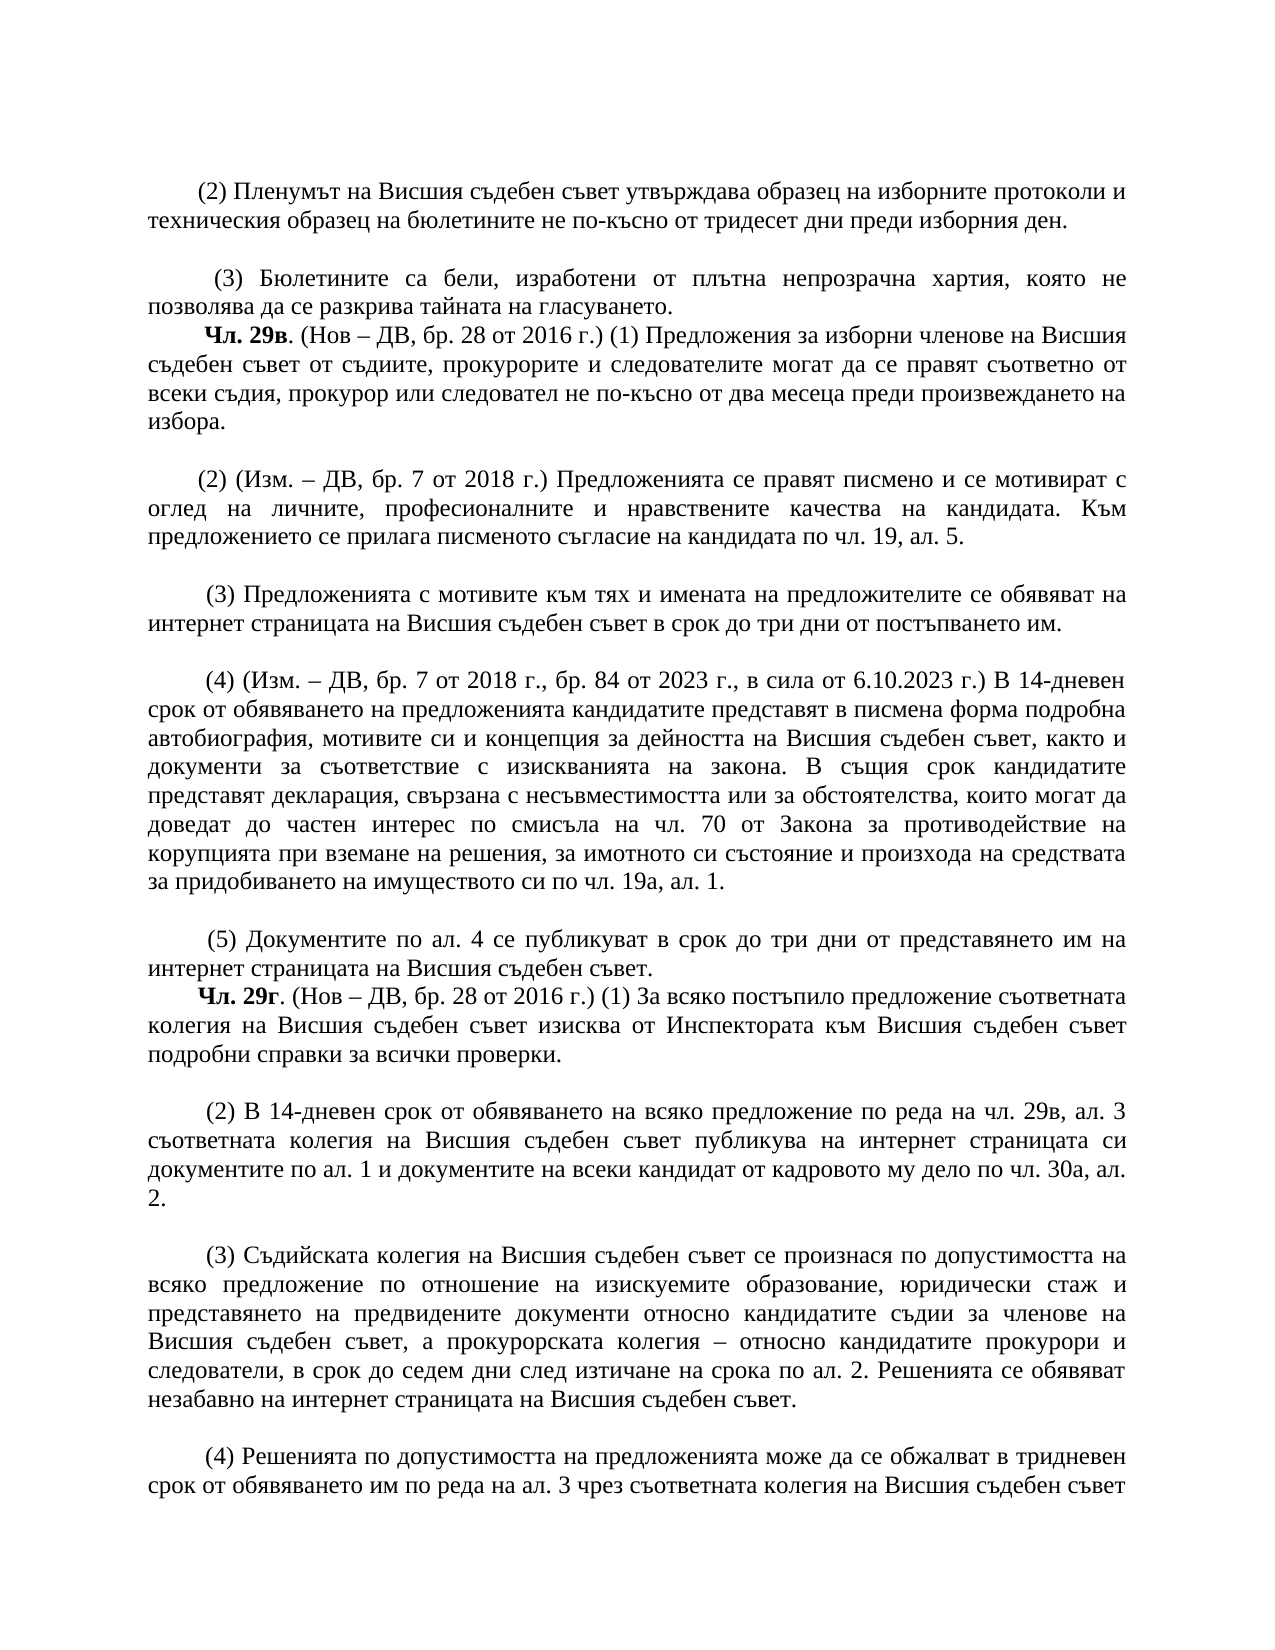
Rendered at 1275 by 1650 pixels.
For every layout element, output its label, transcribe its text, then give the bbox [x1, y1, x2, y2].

text (3) Бюлетините са бели, изработени от плътна непрозрачна хартия, която не позволява да се разкрива тайната на гласуването. [148, 263, 1127, 320]
text (2) В 14-дневен срок от обявяването на всяко предложение по реда на чл. 29в, ал. 3 съответната колегия на Висшия съдебен съвет публикува на интернет страницата си документите по ал. 1 и документите на всеки кандидат от кадровото му дело по чл. 30а, ал. 2. [148, 1096, 1127, 1211]
text Чл. 29г. (Нов – ДВ, бр. 28 от 2016 г.) (1) За всяко постъпило предложение съответната колегия на Висшия съдебен съвет изисква от Инспектората към Висшия съдебен съвет подробни справки за всички проверки. [148, 981, 1127, 1068]
text (2) (Изм. – ДВ, бр. 7 от 2018 г.) Предложенията се правят писмено и се мотивират с оглед на личните, професионалните и нравствените качества на кандидата. Към предложението се прилага писменото съгласие на кандидата по чл. 19, ал. 5. [148, 464, 1127, 550]
text (3) Предложенията с мотивите към тях и имената на предложителите се обявяват на интернет страницата на Висшия съдебен съвет в срок до три дни от постъпването им. [148, 579, 1127, 636]
text (5) Документите по ал. 4 се публикуват в срок до три дни от представянето им на интернет страницата на Висшия съдебен съвет. [148, 924, 1127, 981]
text (3) Съдийската колегия на Висшия съдебен съвет се произнася по допустимостта на всяко предложение по отношение на изискуемите образование, юридически стаж и представянето на предвидените документи относно кандидатите съдии за членове на Висшия съдебен съвет, а прокурорската колегия – относно кандидатите прокурори и следователи, в срок до седем дни след изтичане на срока по ал. 2. Решенията се обявяват незабавно на интернет страницата на Висшия съдебен съвет. [148, 1240, 1127, 1413]
text (2) Пленумът на Висшия съдебен съвет утвърждава образец на изборните протоколи и техническия образец на бюлетините не по-късно от тридесет дни преди изборния ден. [148, 176, 1127, 234]
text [148, 1441, 1127, 1499]
text Чл. 29в. (Нов – ДВ, бр. 28 от 2016 г.) (1) Предложения за изборни членове на Висшия съдебен съвет от съдиите, прокурорите и следователите могат да се правят съответно от всеки съдия, прокурор или следовател не по-късно от два месеца преди произвеждането на избора. [148, 320, 1127, 435]
text (4) (Изм. – ДВ, бр. 7 от 2018 г., бр. 84 от 2023 г., в сила от 6.10.2023 г.) В 14-дневен срок от обявяването на предложенията кандидатите представят в писмена форма подробна автобиография, мотивите си и концепция за дейността на Висшия съдебен съвет, както и документи за съответствие с изискванията на закона. В същия срок кандидатите представят декларация, свързана с несъвместимостта или за обстоятелства, които могат да доведат до частен интерес по смисъла на чл. 70 от Закона за противодействие на корупцията при вземане на решения, за имотното си състояние и произхода на средствата за придобиването на имуществото си по чл. 19а, ал. 1. [148, 665, 1127, 895]
